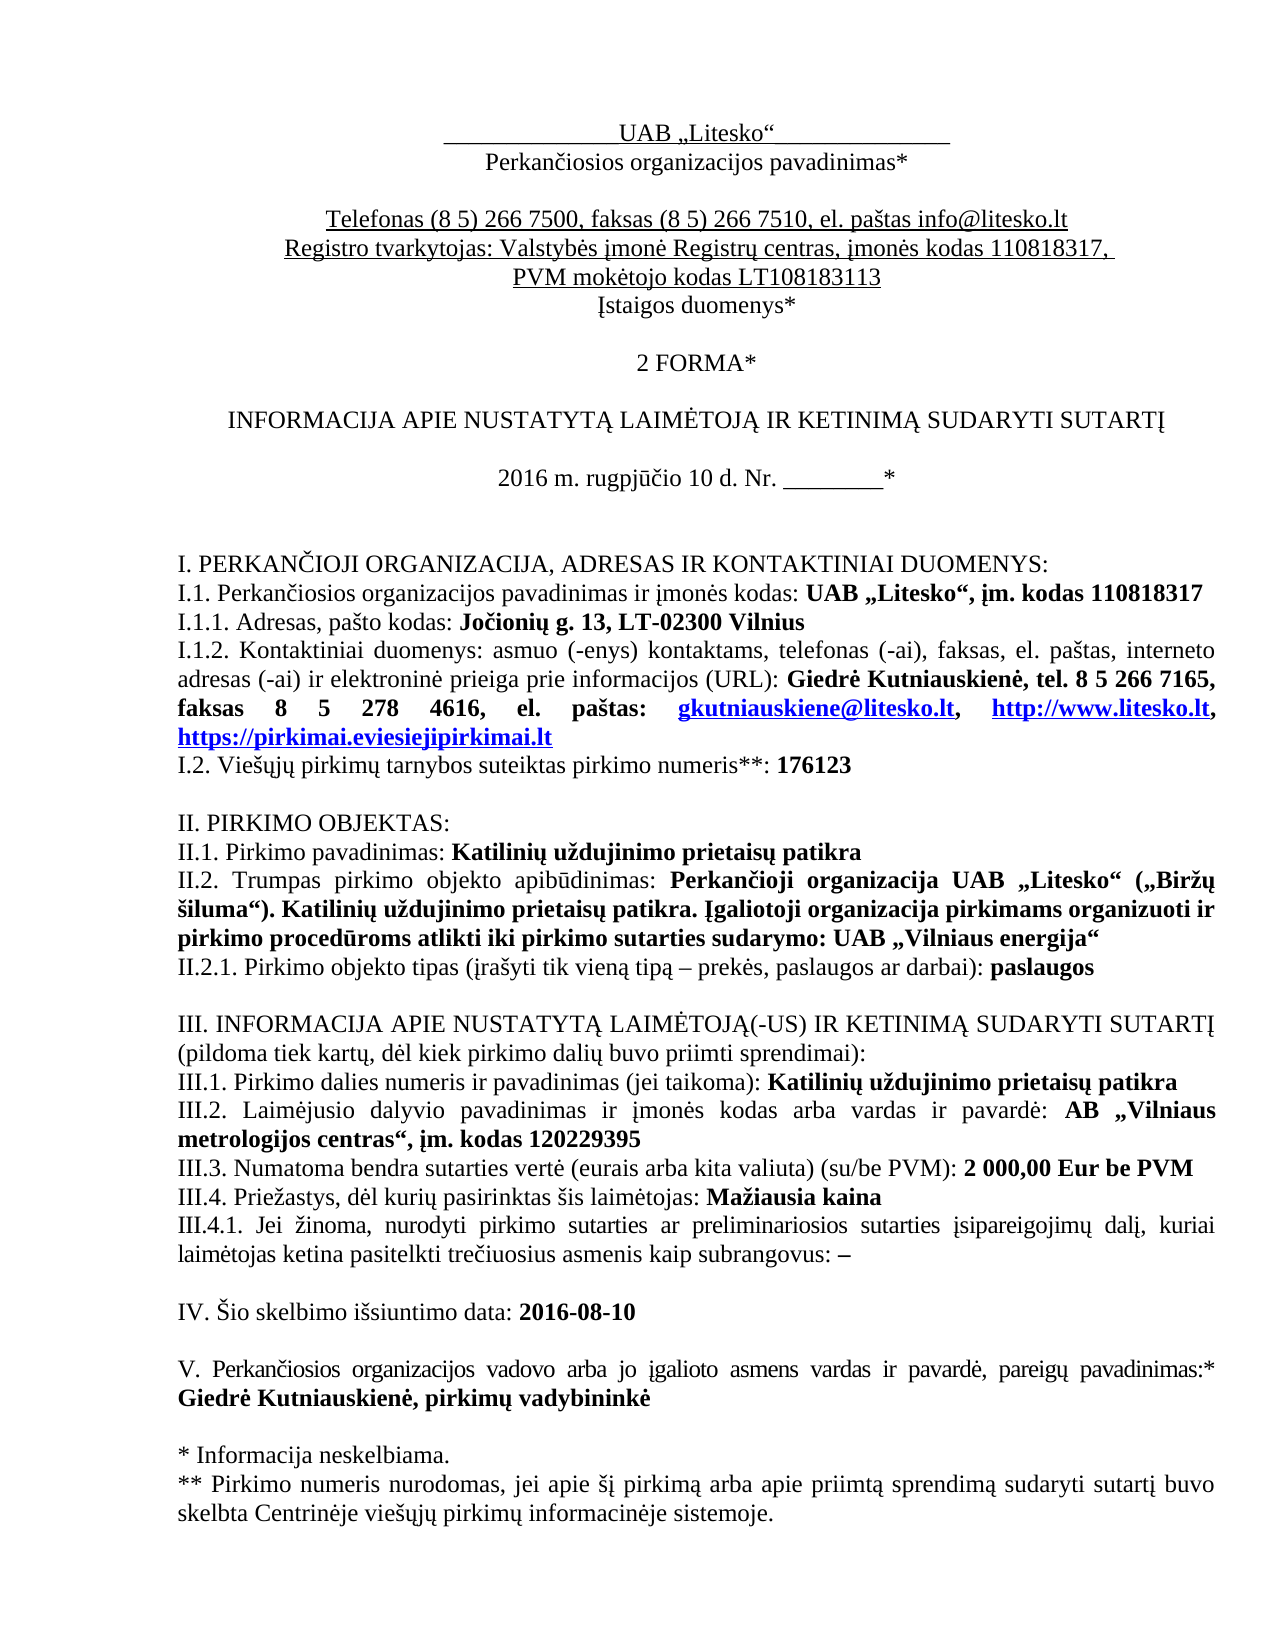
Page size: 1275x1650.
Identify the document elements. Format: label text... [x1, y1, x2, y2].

text II.1. Pirkimo pavadinimas: Katilinių uždujinimo prietaisų patikra [177, 837, 1216, 866]
text Įstaigos duomenys* [177, 291, 1216, 319]
text III. INFORMACIJA APIE NUSTATYTĄ LAIMĖTOJĄ(-US) IR KETINIMĄ SUDARYTI SUTARTĮ (pildoma tiek kartų, dėl kiek pirkimo dalių buvo priimti sprendimai): [177, 1009, 1216, 1067]
text II.2. Trumpas pirkimo objekto apibūdinimas: Perkančioji organizacija UAB „Litesko“ („Biržų šiluma“). Katilinių uždujinimo prietaisų patikra. Įgaliotoji organizacija pirkimams organizuoti ir pirkimo procedūroms atlikti iki pirkimo sutarties sudarymo: UAB „Vilniaus energija“ [177, 866, 1216, 952]
text INFORMACIJA APIE NUSTATYTĄ LAIMĖTOJĄ IR KETINIMĄ SUDARYTI SUTARTĮ [177, 406, 1216, 434]
text I. PERKANČIOJI ORGANIZACIJA, ADRESAS IR KONTAKTINIAI DUOMENYS: [177, 549, 1216, 578]
text I.1. Perkančiosios organizacijos pavadinimas ir įmonės kodas: UAB „Litesko“, įm. kodas 110818317 [177, 578, 1216, 607]
text 2016 m. rugpjūčio 10 d. Nr. ________* [177, 463, 1216, 492]
text 2 FORMA* [177, 348, 1216, 377]
text Perkančiosios organizacijos pavadinimas* [177, 147, 1216, 176]
text V. Perkančiosios organizacijos vadovo arba jo įgalioto asmens vardas ir pavardė, pareigų pavadinimas:* Giedrė Kutniauskienė, pirkimų vadybininkė [177, 1354, 1216, 1412]
text I.1.1. Adresas, pašto kodas: Jočionių g. 13, LT-02300 Vilnius [177, 607, 1216, 636]
text IV. Šio skelbimo išsiuntimo data: 2016-08-10 [177, 1297, 1216, 1326]
text II.2.1. Pirkimo objekto tipas (įrašyti tik vieną tipą – prekės, paslaugos ar darbai): paslaugos [177, 952, 1216, 981]
text * Informacija neskelbiama. [177, 1441, 1216, 1469]
text III.3. Numatoma bendra sutarties vertė (eurais arba kita valiuta) (su/be PVM): 2 000,00 Eur be PVM [177, 1153, 1216, 1182]
text I.1.2. Kontaktiniai duomenys: asmuo (-enys) kontaktams, telefonas (-ai), faksas, el. paštas, interneto adresas (-ai) ir elektroninė prieiga prie informacijos (URL): Giedrė Kutniauskienė, tel. 8 5 266 7165, faksas 8 5 278 4616, el. paštas: gkutniauskiene@litesko.lt, http://www.litesko.lt, https://pirkimai.eviesiejipirkimai.lt [177, 636, 1216, 751]
text III.2. Laimėjusio dalyvio pavadinimas ir įmonės kodas arba vardas ir pavardė: AB „Vilniaus metrologijos centras“, įm. kodas 120229395 [177, 1096, 1216, 1153]
text ** Pirkimo numeris nurodomas, jei apie šį pirkimą arba apie priimtą sprendimą sudaryti sutartį buvo skelbta Centrinėje viešųjų pirkimų informacinėje sistemoje. [177, 1469, 1216, 1527]
text Telefonas (8 5) 266 7500, faksas (8 5) 266 7510, el. paštas info@litesko.lt [177, 204, 1216, 233]
text I.2. Viešųjų pirkimų tarnybos suteiktas pirkimo numeris**: 176123 [177, 751, 1216, 779]
text III.1. Pirkimo dalies numeris ir pavadinimas (jei taikoma): Katilinių uždujinimo prietaisų patikra [177, 1067, 1216, 1096]
text ______________UAB „Litesko“______________ [177, 118, 1216, 147]
text III.4.1. Jei žinoma, nurodyti pirkimo sutarties ar preliminariosios sutarties įsipareigojimų dalį, kuriai laimėtojas ketina pasitelkti trečiuosius asmenis kaip subrangovus: – [177, 1211, 1216, 1268]
text III.4. Priežastys, dėl kurių pasirinktas šis laimėtojas: Mažiausia kaina [177, 1182, 1216, 1211]
text Registro tvarkytojas: Valstybės įmonė Registrų centras, įmonės kodas 110818317, [177, 233, 1216, 262]
text PVM mokėtojo kodas LT108183113 [177, 262, 1216, 291]
text II. PIRKIMO OBJEKTAS: [177, 808, 1216, 837]
